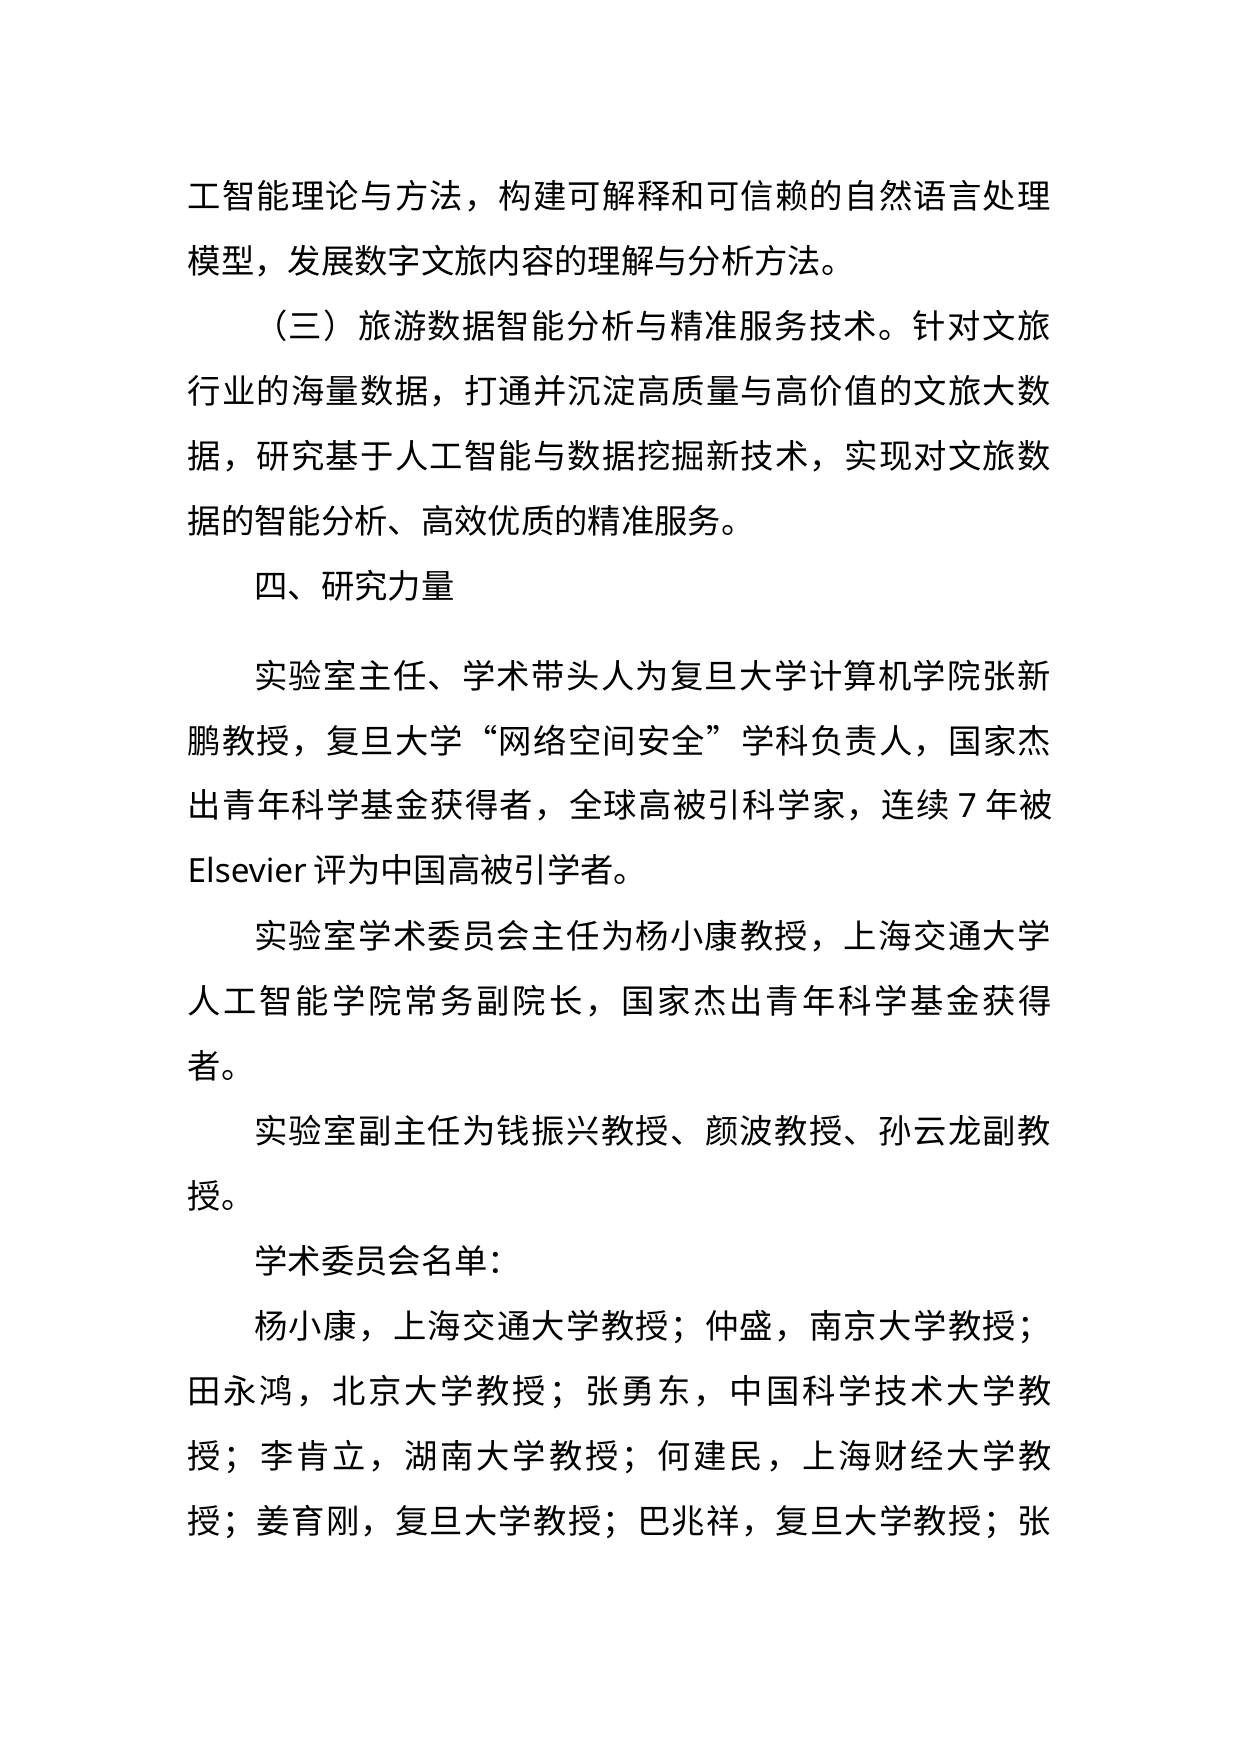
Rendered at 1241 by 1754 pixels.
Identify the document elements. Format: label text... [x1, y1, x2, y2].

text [187, 1291, 1053, 1551]
text 实验室主任、学术带头人为复旦大学计算机学院张新鹏教授，复旦大学“网络空间安全”学科负责人，国家杰出青年科学基金获得者，全球高被引科学家，连续7年被Elsevier评为中国高被引学者。 [187, 641, 1053, 901]
text （三）旅游数据智能分析与精准服务技术。针对文旅行业的海量数据，打通并沉淀高质量与高价值的文旅大数据，研究基于人工智能与数据挖掘新技术，实现对文旅数据的智能分析、高效优质的精准服务。 [187, 292, 1053, 552]
text 实验室学术委员会主任为杨小康教授，上海交通大学人工智能学院常务副院长，国家杰出青年科学基金获得者。 [187, 901, 1053, 1096]
text 实验室副主任为钱振兴教授、颜波教授、孙云龙副教授。 [187, 1096, 1053, 1226]
text 学术委员会名单： [187, 1226, 1053, 1291]
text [187, 162, 1053, 292]
text 四、研究力量 [187, 552, 1053, 617]
